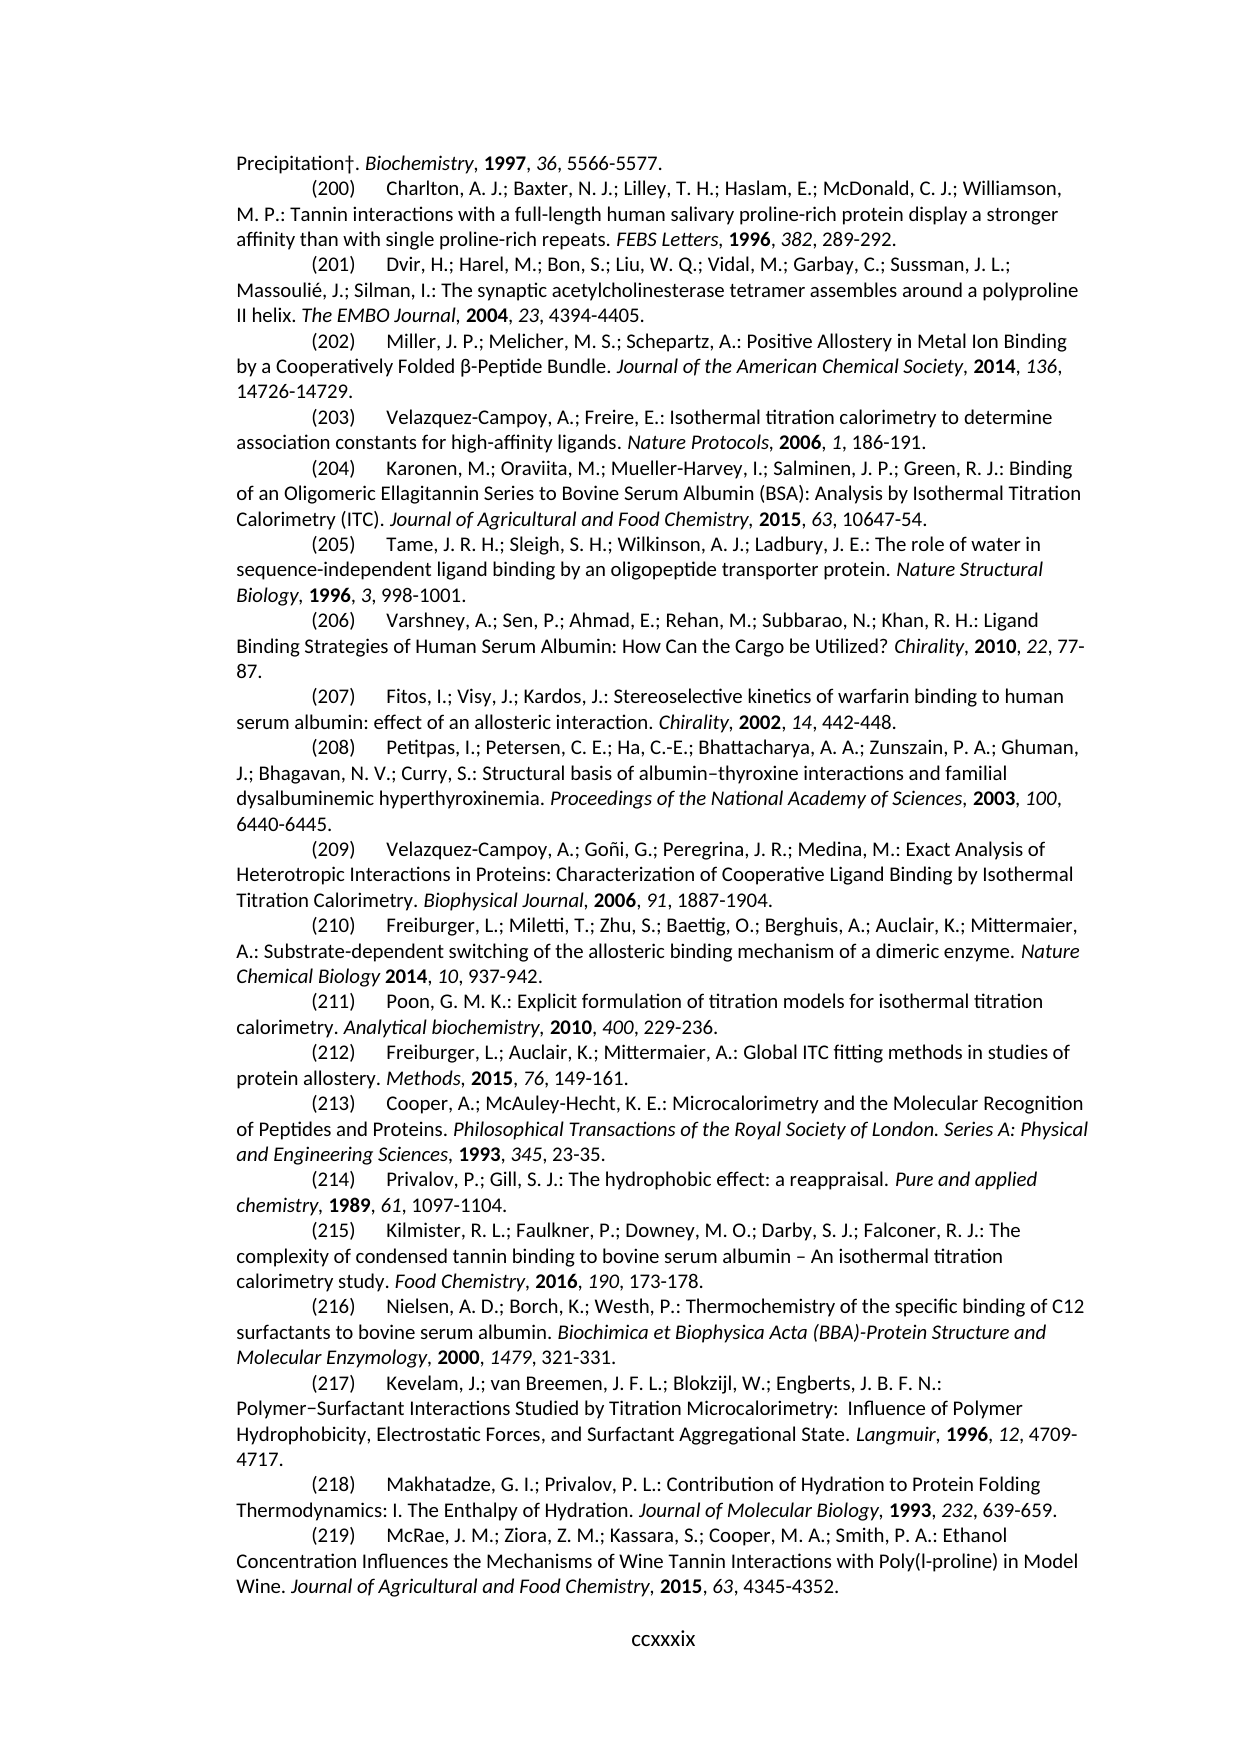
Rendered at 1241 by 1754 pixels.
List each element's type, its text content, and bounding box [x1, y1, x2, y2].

text (210) Freiburger, L.; Miletti, T.; Zhu, S.; Baettig, O.; Berghuis, A.; Auclair, K.; Mittermaier, A.: Substrate-dependent switching of the allosteric binding mechanism of a dimeric enzyme. Nature Chemical Biology 2014, 10, 937-942. [236, 912, 1090, 989]
text (206) Varshney, A.; Sen, P.; Ahmad, E.; Rehan, M.; Subbarao, N.; Khan, R. H.: Ligand Binding Strategies of Human Serum Albumin: How Can the Cargo be Utilized? Chirality, 2010, 22, 77-87. [236, 607, 1090, 684]
text (204) Karonen, M.; Oraviita, M.; Mueller-Harvey, I.; Salminen, J. P.; Green, R. J.: Binding of an Oligomeric Ellagitannin Series to Bovine Serum Albumin (BSA): Analysis by Isothermal Titration Calorimetry (ITC). Journal of Agricultural and Food Chemistry, 2015, 63, 10647-54. [236, 455, 1090, 531]
text (203) Velazquez-Campoy, A.; Freire, E.: Isothermal titration calorimetry to determine association constants for high-affinity ligands. Nature Protocols, 2006, 1, 186-191. [236, 404, 1090, 455]
text (209) Velazquez-Campoy, A.; Goñi, G.; Peregrina, J. R.; Medina, M.: Exact Analysis of Heterotropic Interactions in Proteins: Characterization of Cooperative Ligand Binding by Isothermal Titration Calorimetry. Biophysical Journal, 2006, 91, 1887-1904. [236, 836, 1090, 912]
text (218) Makhatadze, G. I.; Privalov, P. L.: Contribution of Hydration to Protein Folding Thermodynamics: I. The Enthalpy of Hydration. Journal of Molecular Biology, 1993, 232, 639-659. [236, 1472, 1090, 1522]
text (217) Kevelam, J.; van Breemen, J. F. L.; Blokzijl, W.; Engberts, J. B. F. N.: Polymer−Surfactant Interactions Studied by Titration Microcalorimetry: Influence of Polymer Hydrophobicity, Electrostatic Forces, and Surfactant Aggregational State. Langmuir, 1996, 12, 4709-4717. [236, 1370, 1090, 1472]
text (205) Tame, J. R. H.; Sleigh, S. H.; Wilkinson, A. J.; Ladbury, J. E.: The role of water in sequence-independent ligand binding by an oligopeptide transporter protein. Nature Structural Biology, 1996, 3, 998-1001. [236, 531, 1090, 607]
text (208) Petitpas, I.; Petersen, C. E.; Ha, C.-E.; Bhattacharya, A. A.; Zunszain, P. A.; Ghuman, J.; Bhagavan, N. V.; Curry, S.: Structural basis of albumin–thyroxine interactions and familial dysalbuminemic hyperthyroxinemia. Proceedings of the National Academy of Sciences, 2003, 100, 6440-6445. [236, 734, 1090, 836]
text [236, 150, 1090, 175]
text (212) Freiburger, L.; Auclair, K.; Mittermaier, A.: Global ITC fitting methods in studies of protein allostery. Methods, 2015, 76, 149-161. [236, 1039, 1090, 1090]
text (200) Charlton, A. J.; Baxter, N. J.; Lilley, T. H.; Haslam, E.; McDonald, C. J.; Williamson, M. P.: Tannin interactions with a full-length human salivary proline-rich protein display a stronger affinity than with single proline-rich repeats. FEBS Letters, 1996, 382, 289-292. [236, 175, 1090, 252]
text (214) Privalov, P.; Gill, S. J.: The hydrophobic effect: a reappraisal. Pure and applied chemistry, 1989, 61, 1097-1104. [236, 1167, 1090, 1217]
text (216) Nielsen, A. D.; Borch, K.; Westh, P.: Thermochemistry of the specific binding of C12 surfactants to bovine serum albumin. Biochimica et Biophysica Acta (BBA)-Protein Structure and Molecular Enzymology, 2000, 1479, 321-331. [236, 1294, 1090, 1370]
text (219) McRae, J. M.; Ziora, Z. M.; Kassara, S.; Cooper, M. A.; Smith, P. A.: Ethanol Concentration Influences the Mechanisms of Wine Tannin Interactions with Poly(l-proline) in Model Wine. Journal of Agricultural and Food Chemistry, 2015, 63, 4345-4352. [236, 1522, 1090, 1599]
text (213) Cooper, A.; McAuley-Hecht, K. E.: Microcalorimetry and the Molecular Recognition of Peptides and Proteins. Philosophical Transactions of the Royal Society of London. Series A: Physical and Engineering Sciences, 1993, 345, 23-35. [236, 1090, 1090, 1167]
text (202) Miller, J. P.; Melicher, M. S.; Schepartz, A.: Positive Allostery in Metal Ion Binding by a Cooperatively Folded β-Peptide Bundle. Journal of the American Chemical Society, 2014, 136, 14726-14729. [236, 328, 1090, 404]
text (201) Dvir, H.; Harel, M.; Bon, S.; Liu, W. Q.; Vidal, M.; Garbay, C.; Sussman, J. L.; Massoulié, J.; Silman, I.: The synaptic acetylcholinesterase tetramer assembles around a polyproline II helix. The EMBO Journal, 2004, 23, 4394-4405. [236, 252, 1090, 328]
text (211) Poon, G. M. K.: Explicit formulation of titration models for isothermal titration calorimetry. Analytical biochemistry, 2010, 400, 229-236. [236, 989, 1090, 1039]
text (207) Fitos, I.; Visy, J.; Kardos, J.: Stereoselective kinetics of warfarin binding to human serum albumin: effect of an allosteric interaction. Chirality, 2002, 14, 442-448. [236, 684, 1090, 734]
text (215) Kilmister, R. L.; Faulkner, P.; Downey, M. O.; Darby, S. J.; Falconer, R. J.: The complexity of condensed tannin binding to bovine serum albumin – An isothermal titration calorimetry study. Food Chemistry, 2016, 190, 173-178. [236, 1217, 1090, 1294]
